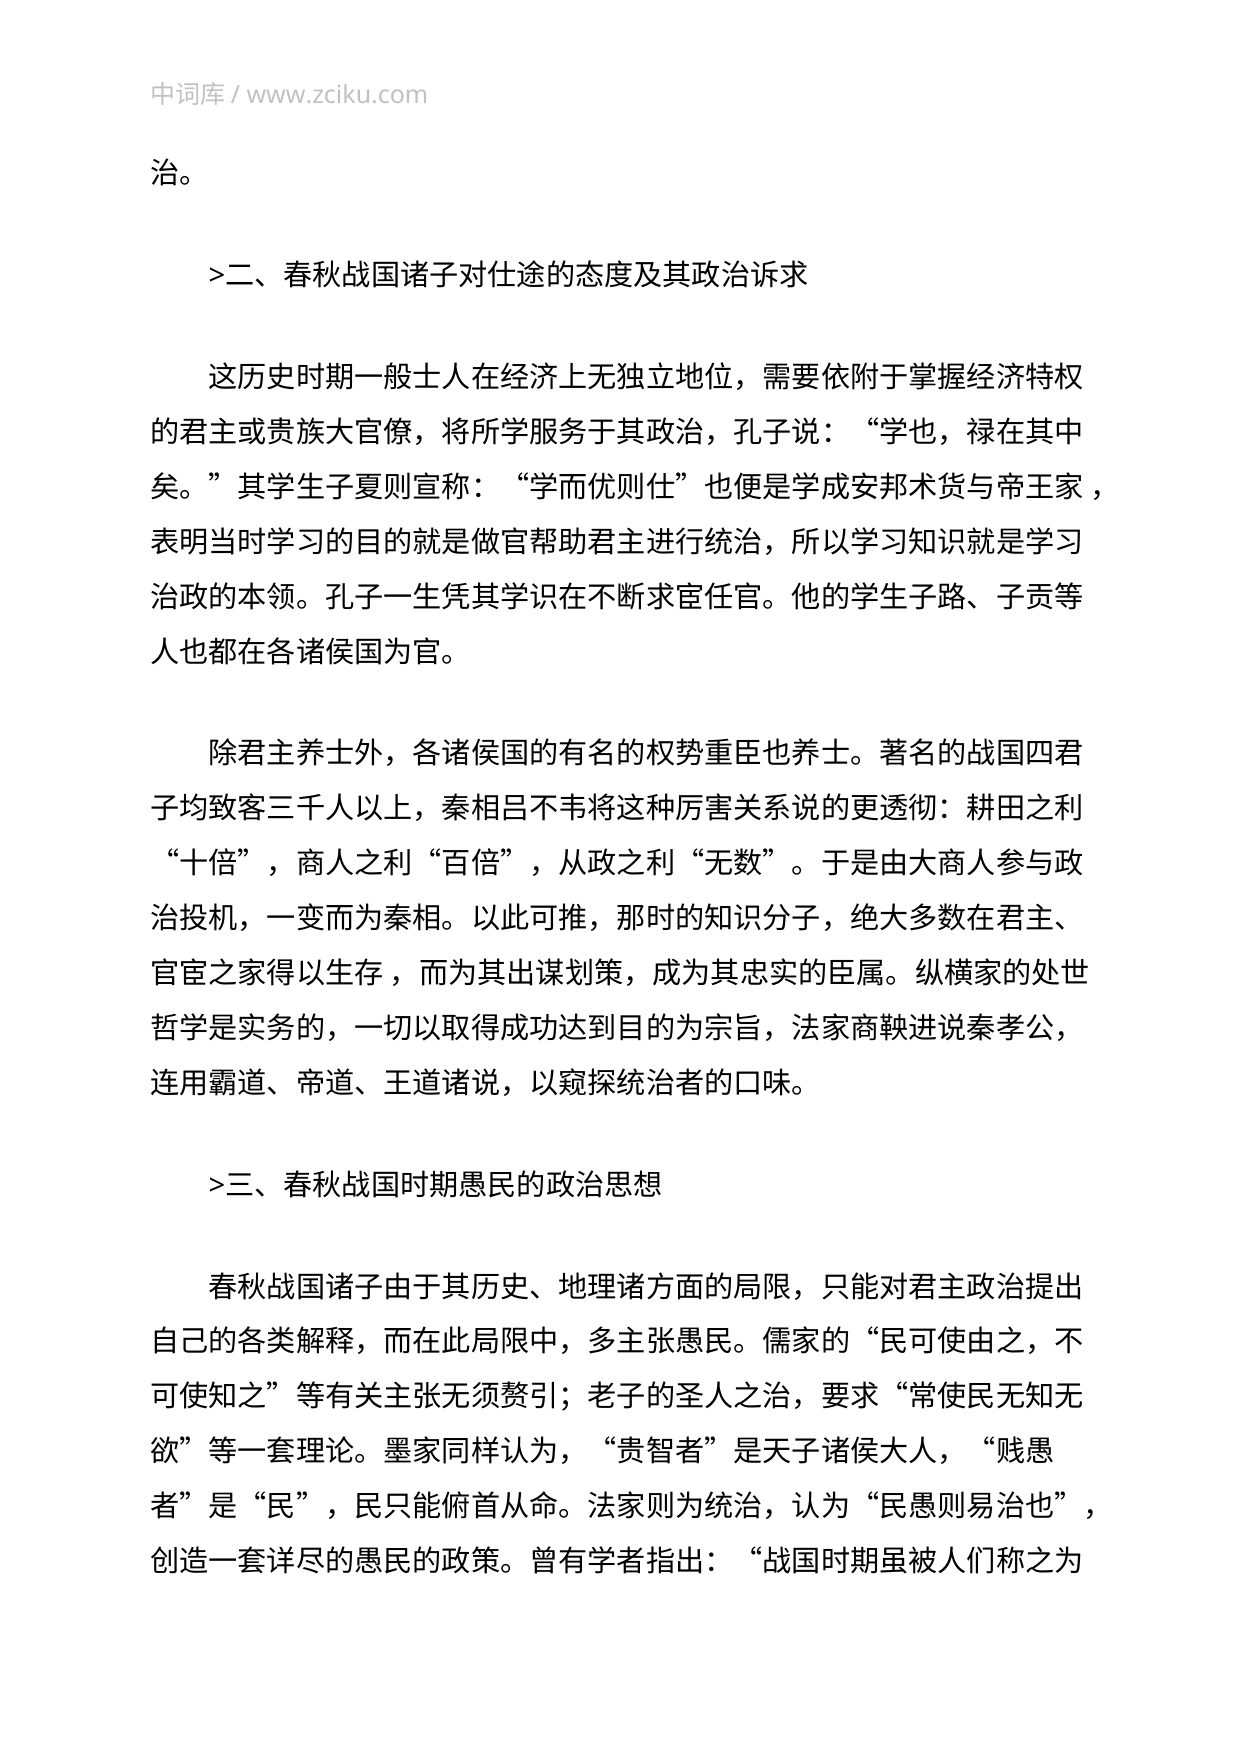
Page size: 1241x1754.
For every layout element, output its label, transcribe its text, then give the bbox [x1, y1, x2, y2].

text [150, 150, 1090, 192]
text >二、春秋战国诸子对仕途的态度及其政治诉求 [150, 252, 1090, 294]
text >三、春秋战国时期愚民的政治思想 [150, 1161, 1090, 1203]
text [150, 1263, 1090, 1580]
text 这历史时期一般士人在经济上无独立地位，需要依附于掌握经济特权的君主或贵族大官僚，将所学服务于其政治，孔子说：“学也，禄在其中矣。”其学生子夏则宣称：“学而优则仕”也便是学成安邦术货与帝王家 ，表明当时学习的目的就是做官帮助君主进行统治，所以学习知识就是学习治政的本领。孔子一生凭其学识在不断求宦任官。他的学生子路、子贡等人也都在各诸侯国为官。 [150, 354, 1090, 671]
text 除君主养士外，各诸侯国的有名的权势重臣也养士。著名的战国四君子均致客三千人以上，秦相吕不韦将这种厉害关系说的更透彻：耕田之利“十倍”，商人之利“百倍”，从政之利“无数”。于是由大商人参与政治投机，一变而为秦相。以此可推，那时的知识分子，绝大多数在君主、官宦之家得以生存 ，而为其出谋划策，成为其忠实的臣属。纵横家的处世哲学是实务的，一切以取得成功达到目的为宗旨，法家商鞅进说秦孝公，连用霸道、帝道、王道诸说，以窥探统治者的口味。 [150, 730, 1090, 1102]
